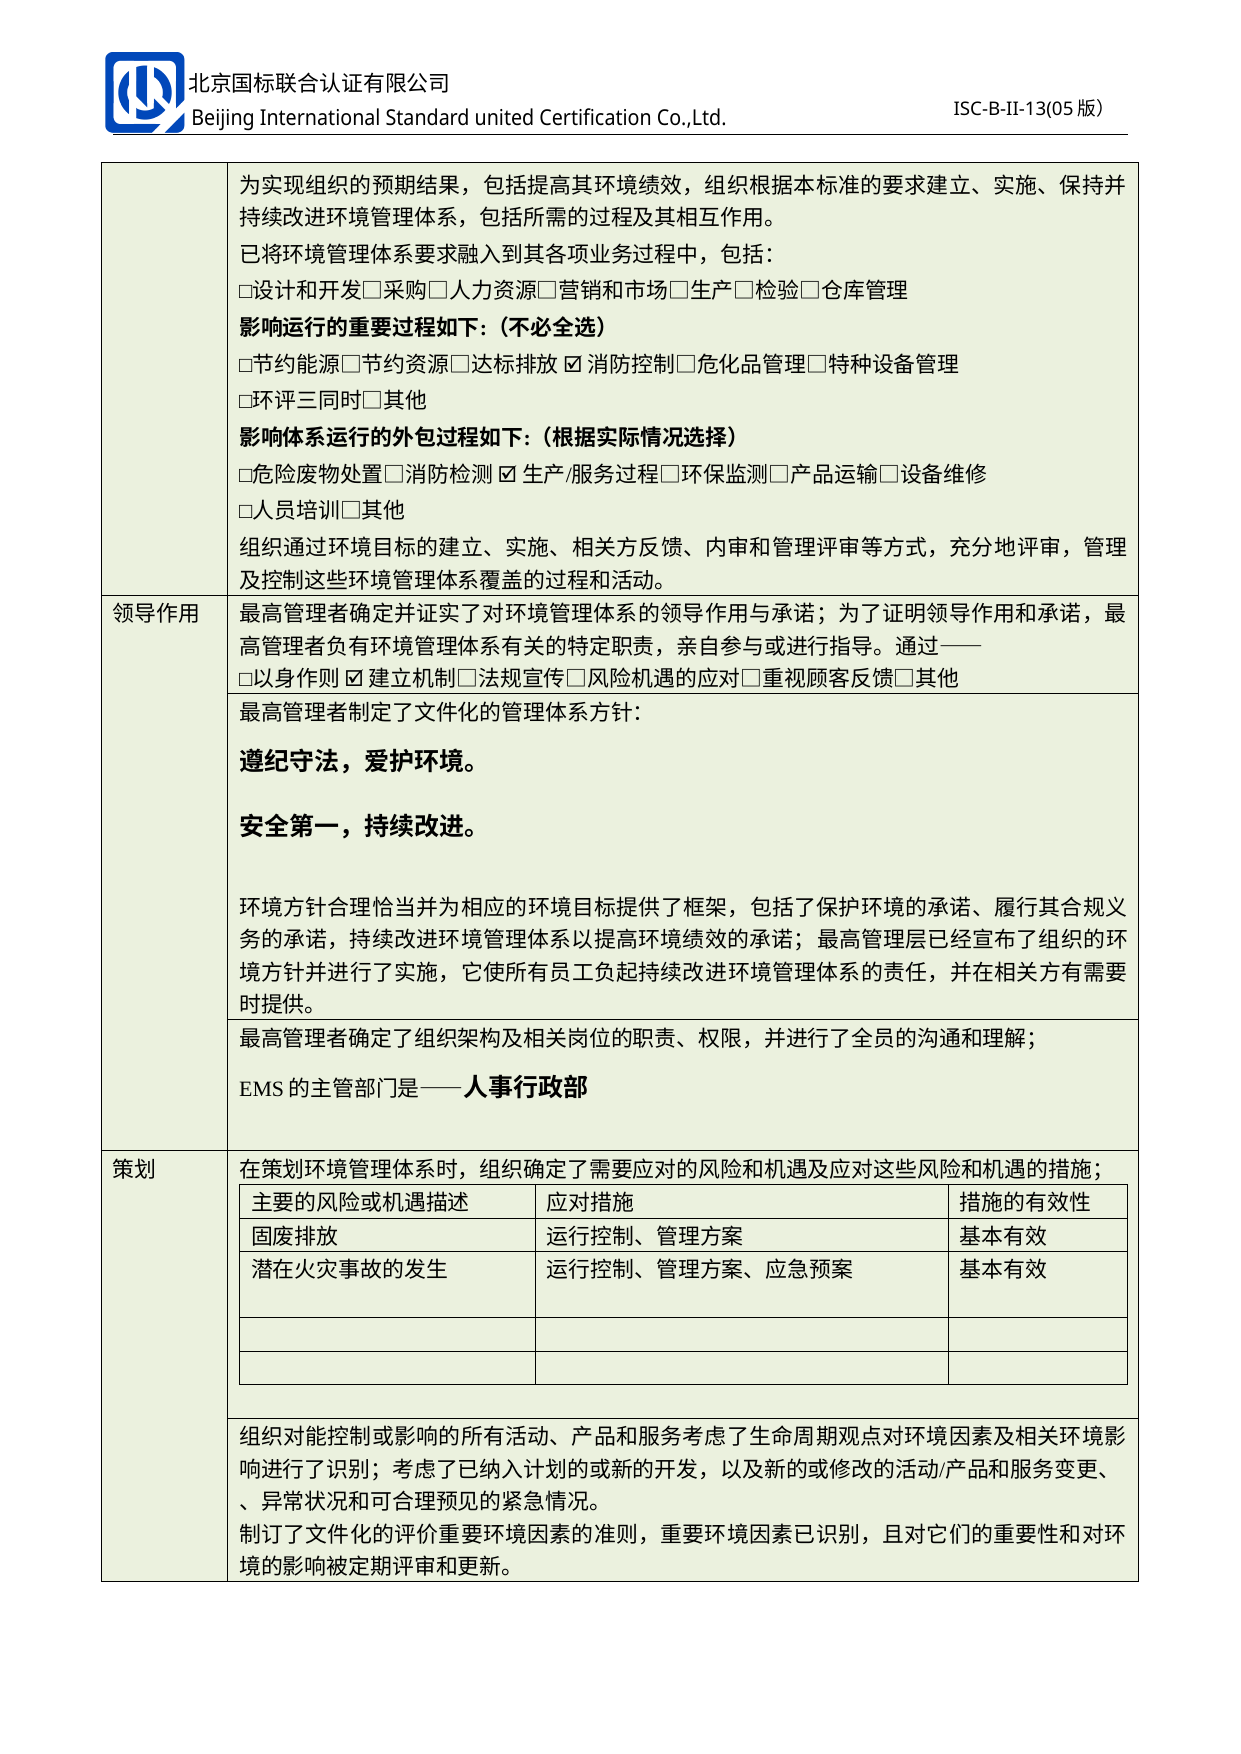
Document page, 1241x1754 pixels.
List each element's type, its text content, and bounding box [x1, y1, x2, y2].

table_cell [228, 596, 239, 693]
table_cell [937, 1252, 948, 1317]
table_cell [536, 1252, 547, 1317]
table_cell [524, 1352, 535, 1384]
table_cell 为实现组织的预期结果，包括提高其环境绩效，组织根据本标准的要求建立、实施、保持并持续改进环境管理体系，包括所需的过程及其相互作用。 已将环境管理体系要求融入到其各项业务过程中，包括： □设计和开发□采购□人力资源□营销和市场□生产□检验□仓库管理 影响运行的重要过程如下:（不必全选） □节约能源□节约资源□达标排放消防控制□危化品管理□特种设备管理 □环评三同时□其他 影响体系运行的外包过程如下:（根据实际情况选择） □危险废物处置□消防检测生产/服务过程□环保监测□产品运输□设备维修 □人员培训□其他 组织通过环境目标的建立、实施、相关方反馈、内审和管理评审等方式，充分地评审，管理及控制这些环境管理体系覆盖的过程和活动。 [228, 163, 1138, 595]
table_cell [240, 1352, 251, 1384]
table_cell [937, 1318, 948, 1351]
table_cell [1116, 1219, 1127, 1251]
table_cell 策划 [102, 1151, 227, 1581]
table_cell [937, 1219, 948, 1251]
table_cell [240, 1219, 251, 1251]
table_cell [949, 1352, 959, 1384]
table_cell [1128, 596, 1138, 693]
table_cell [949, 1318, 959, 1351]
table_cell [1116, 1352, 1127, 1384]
picture [105, 52, 185, 133]
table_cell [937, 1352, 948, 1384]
table_cell 在策划环境管理体系时，组织确定了需要应对的风险和机遇及应对这些风险和机遇的措施； [240, 1185, 535, 1218]
table_cell 最高管理者制定了文件化的管理体系方针： 遵纪守法，爱护环境。 安全第一，持续改进。 环境方针合理恰当并为相应的环境目标提供了框架，包括了保护环境的承诺、履行其合规义务的承诺，持续改进环境管理体系以提高环境绩效的承诺；最高管理层已经宣布了组织的环境方针并进行了实施，它使所有员工负起持续改进环境管理体系的责任，并在相关方有需要时提供。 [228, 694, 1138, 1019]
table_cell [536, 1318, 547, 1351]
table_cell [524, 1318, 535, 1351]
table_cell 领导作用 [102, 596, 227, 1150]
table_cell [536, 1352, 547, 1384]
table_cell 在策划环境管理体系时，组织确定了需要应对的风险和机遇及应对这些风险和机遇的措施； [949, 1252, 1127, 1317]
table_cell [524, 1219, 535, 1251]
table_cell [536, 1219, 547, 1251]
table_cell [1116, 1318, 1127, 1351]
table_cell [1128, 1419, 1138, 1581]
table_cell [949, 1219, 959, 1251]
table_cell 在策划环境管理体系时，组织确定了需要应对的风险和机遇及应对这些风险和机遇的措施； [949, 1185, 1127, 1218]
table_cell 在策划环境管理体系时，组织确定了需要应对的风险和机遇及应对这些风险和机遇的措施； [240, 1252, 535, 1317]
table_cell 在策划环境管理体系时，组织确定了需要应对的风险和机遇及应对这些风险和机遇的措施； [536, 1185, 948, 1218]
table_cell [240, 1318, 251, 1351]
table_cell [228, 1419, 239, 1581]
